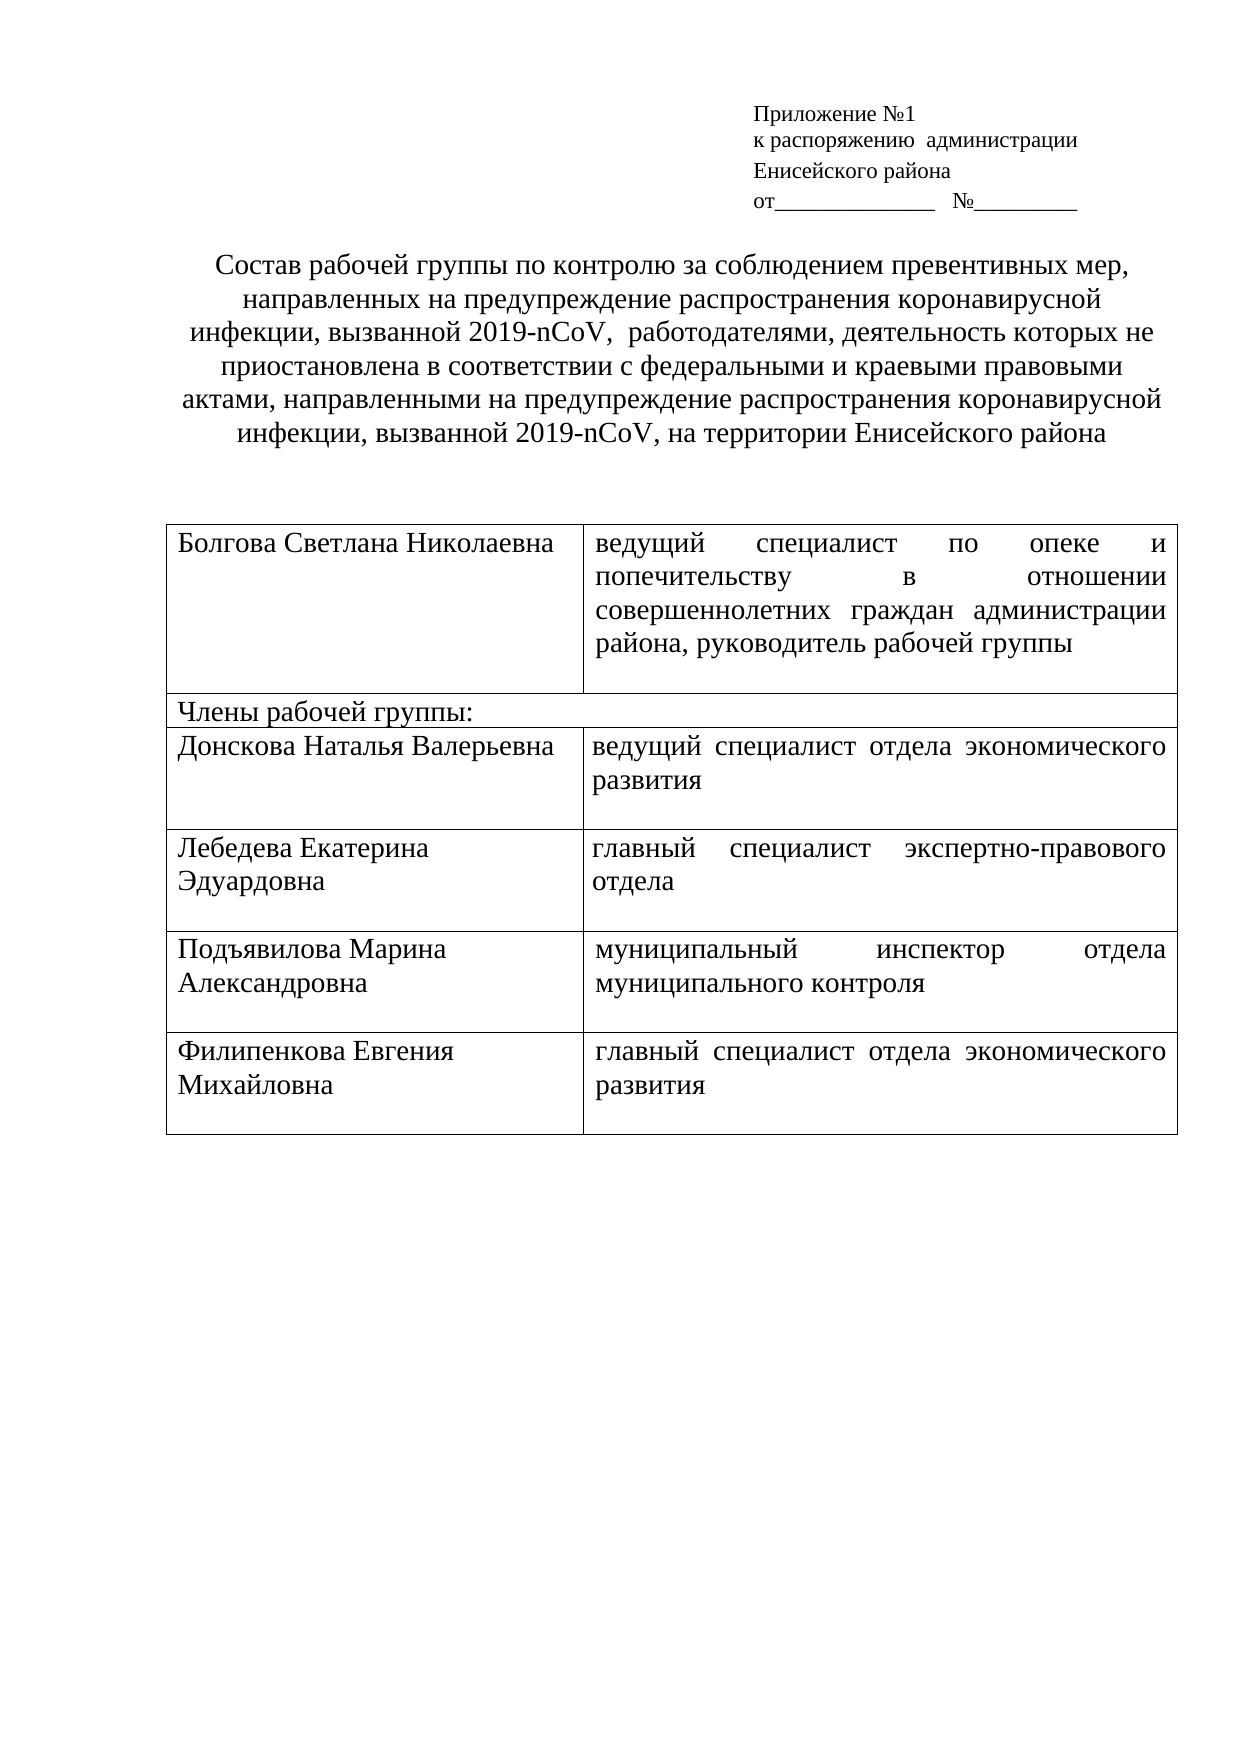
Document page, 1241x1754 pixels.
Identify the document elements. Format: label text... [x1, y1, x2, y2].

table_cell ведущий специалист отдела экономического развития [584, 728, 1177, 829]
table_cell Члены рабочей группы: [167, 694, 1177, 727]
table_cell главный специалист экспертно-правового отдела [584, 830, 1177, 931]
table_cell Донскова Наталья Валерьевна [167, 728, 583, 829]
text Енисейского района [753, 157, 1167, 183]
table_header Болгова Светлана Николаевна [167, 525, 583, 693]
text к распоряжению администрации [753, 127, 1167, 153]
table_cell муниципальный инспектор отдела муниципального контроля [584, 932, 1177, 1032]
table_cell Лебедева Екатерина Эдуардовна [167, 830, 583, 931]
table_cell Филипенкова Евгения Михайловна [167, 1033, 583, 1134]
text Состав рабочей группы по контролю за соблюдением превентивных мер, направленных на предупреждение распространения коронавирусной инфекции, вызванной 2019-nCoV, работодателями, деятельность которых не приостановлена в соответствии с федеральными и краевыми правовыми актами, направленными на предупреждение распространения коронавирусной инфекции, вызванной 2019-nCoV, на территории Енисейского района [177, 247, 1167, 449]
table_cell Подъявилова Марина Александровна [167, 932, 583, 1032]
text от______________ №_________ [753, 187, 1167, 213]
text Приложение №1 [753, 100, 1167, 127]
table_cell главный специалист отдела экономического развития [584, 1033, 1177, 1134]
table_header ведущий специалист по опеке и попечительству в отношении совершеннолетних граждан администрации района, руководитель рабочей группы [584, 525, 1177, 693]
